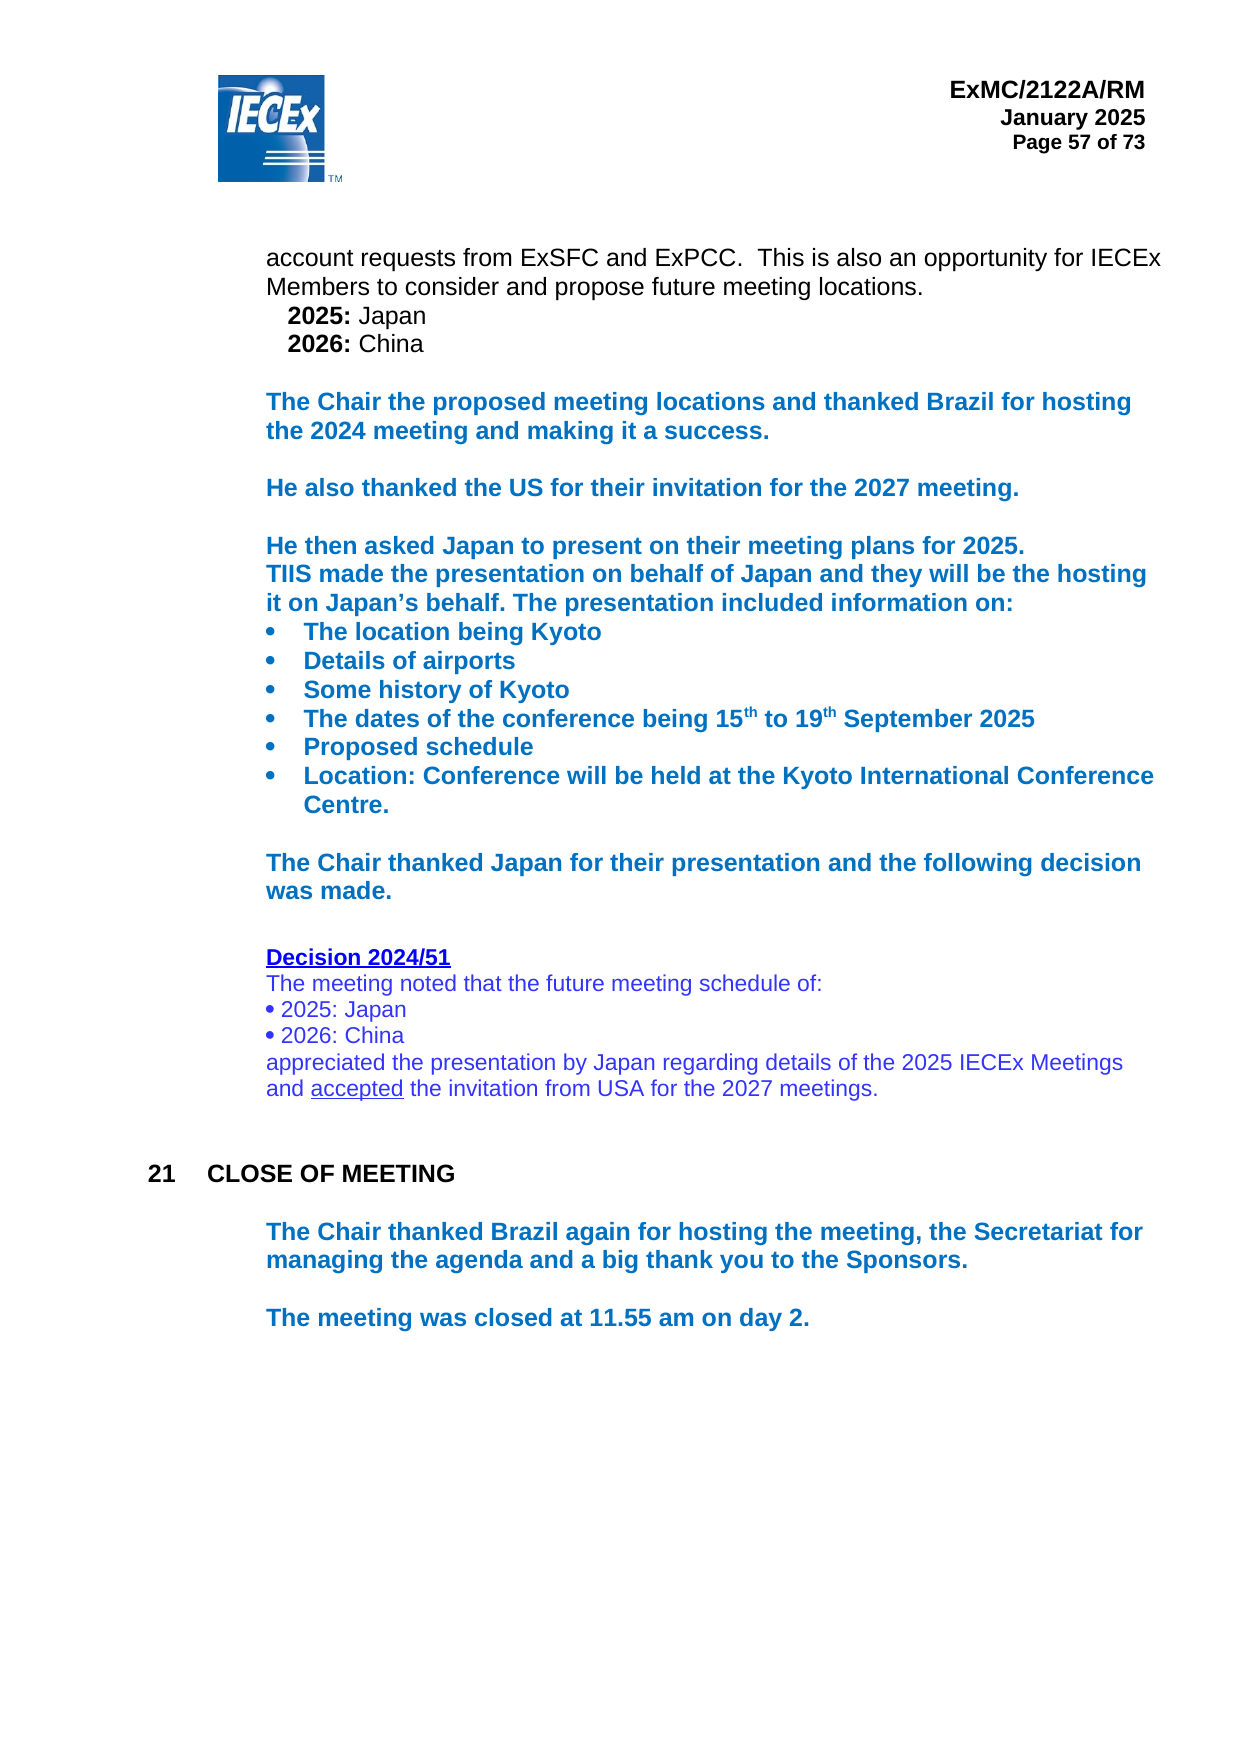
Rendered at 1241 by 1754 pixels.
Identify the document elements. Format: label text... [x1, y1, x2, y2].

list 2026: China [266, 1022, 1162, 1049]
text The Chair thanked Japan for their presentation and the following decision was made. [266, 848, 1162, 905]
text The meeting was closed at 11.55 am on day 2. [266, 1303, 1162, 1332]
picture [218, 75, 342, 182]
list Some history of Kyoto [266, 675, 1162, 703]
list Location: Conference will be held at the Kyoto International Conference Centre. [266, 761, 1162, 819]
list The location being Kyoto [266, 617, 1162, 646]
text Decision 2024/51 [266, 943, 1162, 970]
text He then asked Japan to present on their meeting plans for 2025. [266, 531, 1162, 559]
text 2025: Japan [287, 301, 1162, 329]
text The Chair the proposed meeting locations and thanked Brazil for hosting the 2024 meeting and making it a success. [266, 387, 1162, 444]
list The meeting noted that the future meeting schedule of: [266, 970, 1162, 996]
text The Chair thanked Brazil again for hosting the meeting, the Secretariat for managing the agenda and a big thank you to the Sponsors. [266, 1217, 1162, 1274]
subtitle CLOSE OF MEETING [148, 1159, 1162, 1188]
list The dates of the conference being 15th to 19th September 2025 [266, 703, 1162, 732]
list 2025: Japan [266, 996, 1162, 1022]
list Details of airports [266, 646, 1162, 675]
text appreciated the presentation by Japan regarding details of the 2025 IECEx Meetings and accepted the invitation from USA for the 2027 meetings. [266, 1049, 1162, 1102]
list Proposed schedule [266, 732, 1162, 761]
text 2026: China [287, 329, 1162, 358]
text TIIS made the presentation on behalf of Japan and they will be the hosting it on Japan’s behalf. The presentation included information on: [266, 559, 1162, 617]
text He also thanked the US for their invitation for the 2027 meeting. [266, 473, 1162, 502]
